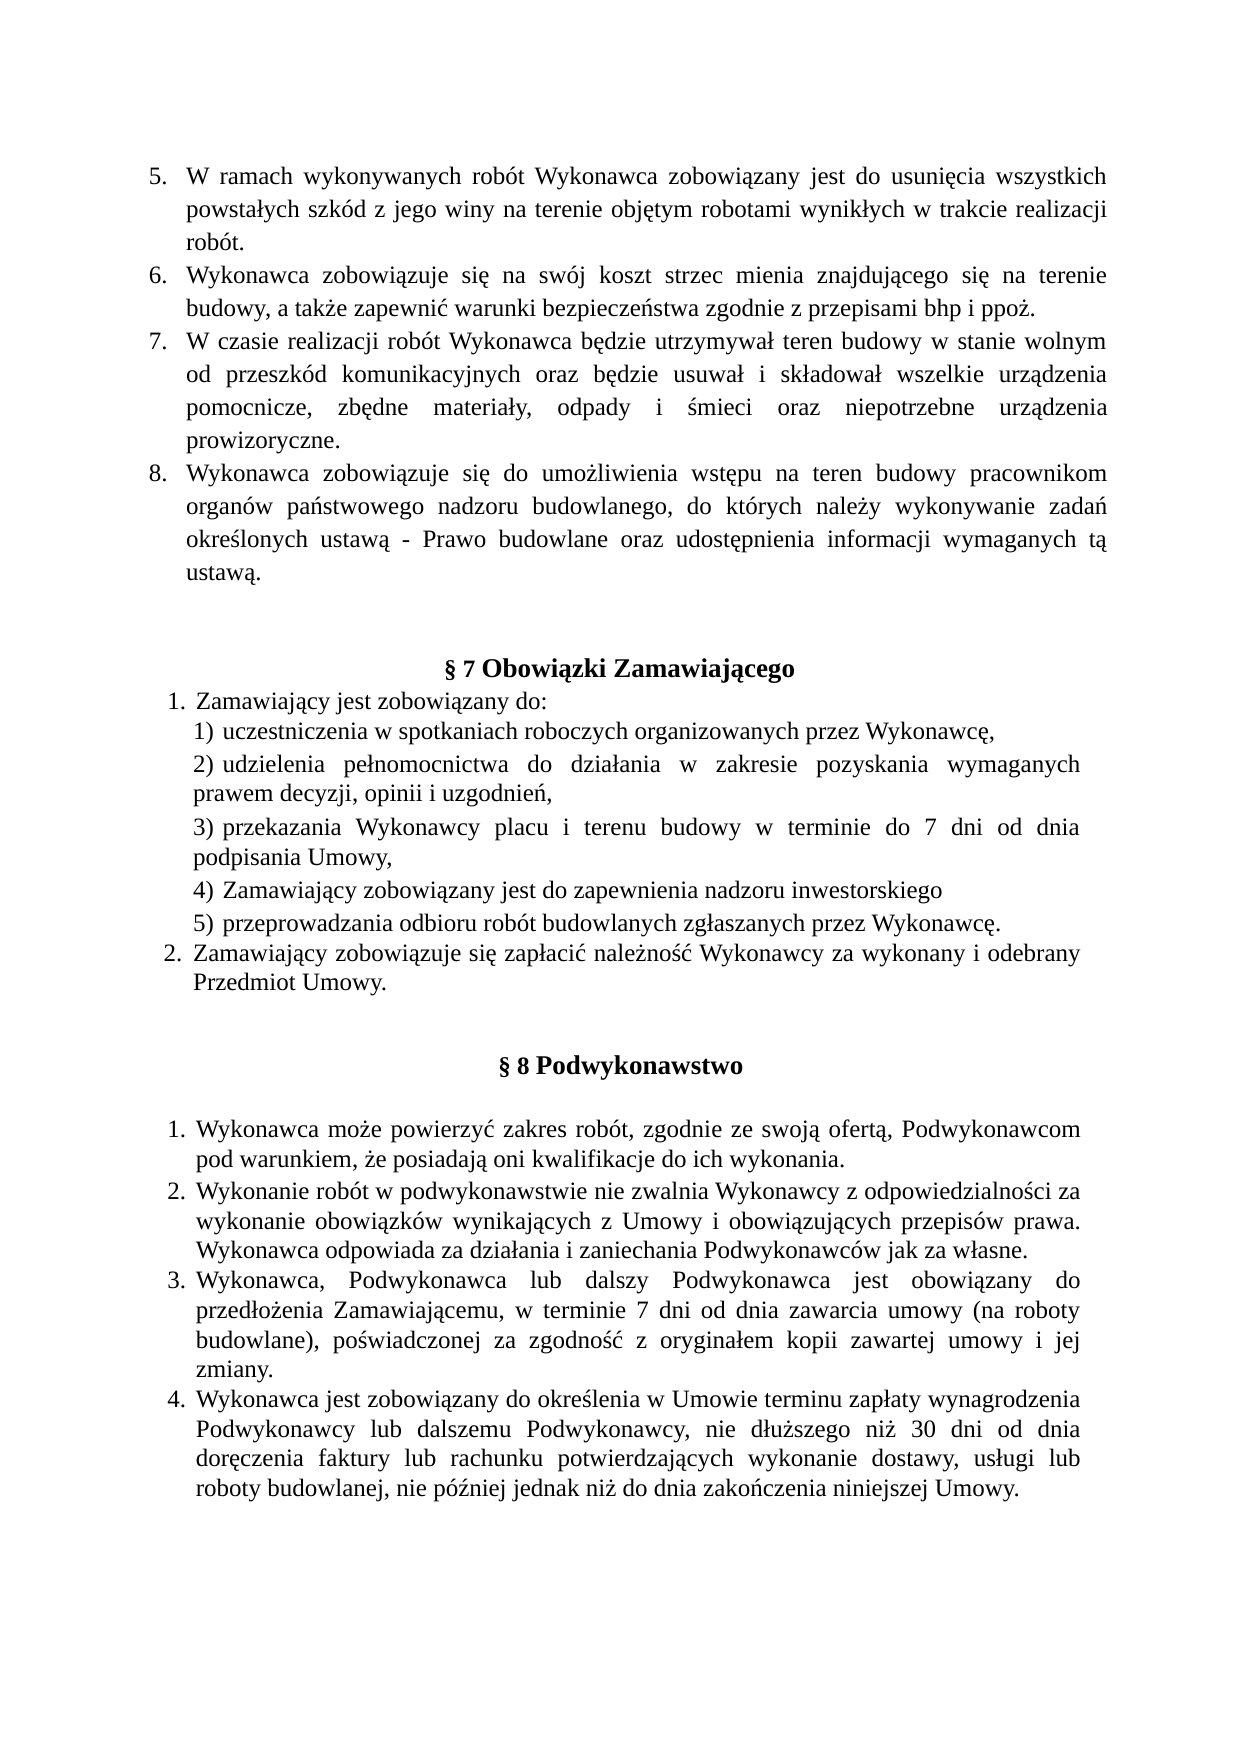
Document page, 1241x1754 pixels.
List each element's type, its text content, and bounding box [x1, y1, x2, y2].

list Zamawiający zobowiązuje się zapłacić należność Wykonawcy za wykonany i odebrany Przedmiot Umowy. [163, 938, 1081, 996]
list Zamawiający zobowiązany jest do zapewnienia nadzoru inwestorskiego [193, 875, 1108, 904]
list Wykonawca może powierzyć zakres robót, zgodnie ze swoją ofertą, Podwykonawcom pod warunkiem, że posiadają oni kwalifikacje do ich wykonania. [167, 1114, 1081, 1172]
list Wykonawca zobowiązuje się do umożliwienia wstępu na teren budowy pracownikom organów państwowego nadzoru budowlanego, do których należy wykonywanie zadań określonych ustawą - Prawo budowlane oraz udostępnienia informacji wymaganych tą ustawą. [148, 458, 1108, 586]
list W czasie realizacji robót Wykonawca będzie utrzymywał teren budowy w stanie wolnym od przeszkód komunikacyjnych oraz będzie usuwał i składował wszelkie urządzenia pomocnicze, zbędne materiały, odpady i śmieci oraz niepotrzebne urządzenia prowizoryczne. [148, 326, 1108, 454]
list W ramach wykonywanych robót Wykonawca zobowiązany jest do usunięcia wszystkich powstałych szkód z jego winy na terenie objętym robotami wynikłych w trakcie realizacji robót. [148, 161, 1108, 256]
text § 8 Podwykonawstwo [278, 1049, 963, 1081]
list Wykonawca zobowiązuje się na swój koszt strzec mienia znajdującego się na terenie budowy, a także zapewnić warunki bezpieczeństwa zgodnie z przepisami bhp i ppoż. [148, 260, 1108, 322]
list Wykonawca, Podwykonawca lub dalszy Podwykonawca jest obowiązany do przedłożenia Zamawiającemu, w terminie 7 dni od dnia zawarcia umowy (na roboty budowlane), poświadczonej za zgodność z oryginałem kopii zawartej umowy i jej zmiany. [167, 1266, 1081, 1383]
list udzielenia pełnomocnictwa do działania w zakresie pozyskania wymaganych prawem decyzji, opinii i uzgodnień, [193, 749, 1081, 807]
list Wykonanie robót w podwykonawstwie nie zwalnia Wykonawcy z odpowiedzialności za wykonanie obowiązków wynikających z Umowy i obowiązujących przepisów prawa. Wykonawca odpowiada za działania i zaniechania Podwykonawców jak za własne. [167, 1176, 1081, 1264]
list przekazania Wykonawcy placu i terenu budowy w terminie do 7 dni od dnia podpisania Umowy, [193, 812, 1081, 871]
list Wykonawca jest zobowiązany do określenia w Umowie terminu zapłaty wynagrodzenia Podwykonawcy lub dalszemu Podwykonawcy, nie dłuższego niż 30 dni od dnia doręczenia faktury lub rachunku potwierdzających wykonanie dostawy, usługi lub roboty budowlanej, nie później jednak niż do dnia zakończenia niniejszej Umowy. [167, 1384, 1081, 1502]
text § 7 Obowiązki Zamawiającego [278, 652, 960, 684]
list przeprowadzania odbioru robót budowlanych zgłaszanych przez Wykonawcę. [193, 908, 1081, 937]
list uczestniczenia w spotkaniach roboczych organizowanych przez Wykonawcę, [193, 716, 1081, 745]
list Zamawiający jest zobowiązany do: [167, 686, 1081, 715]
